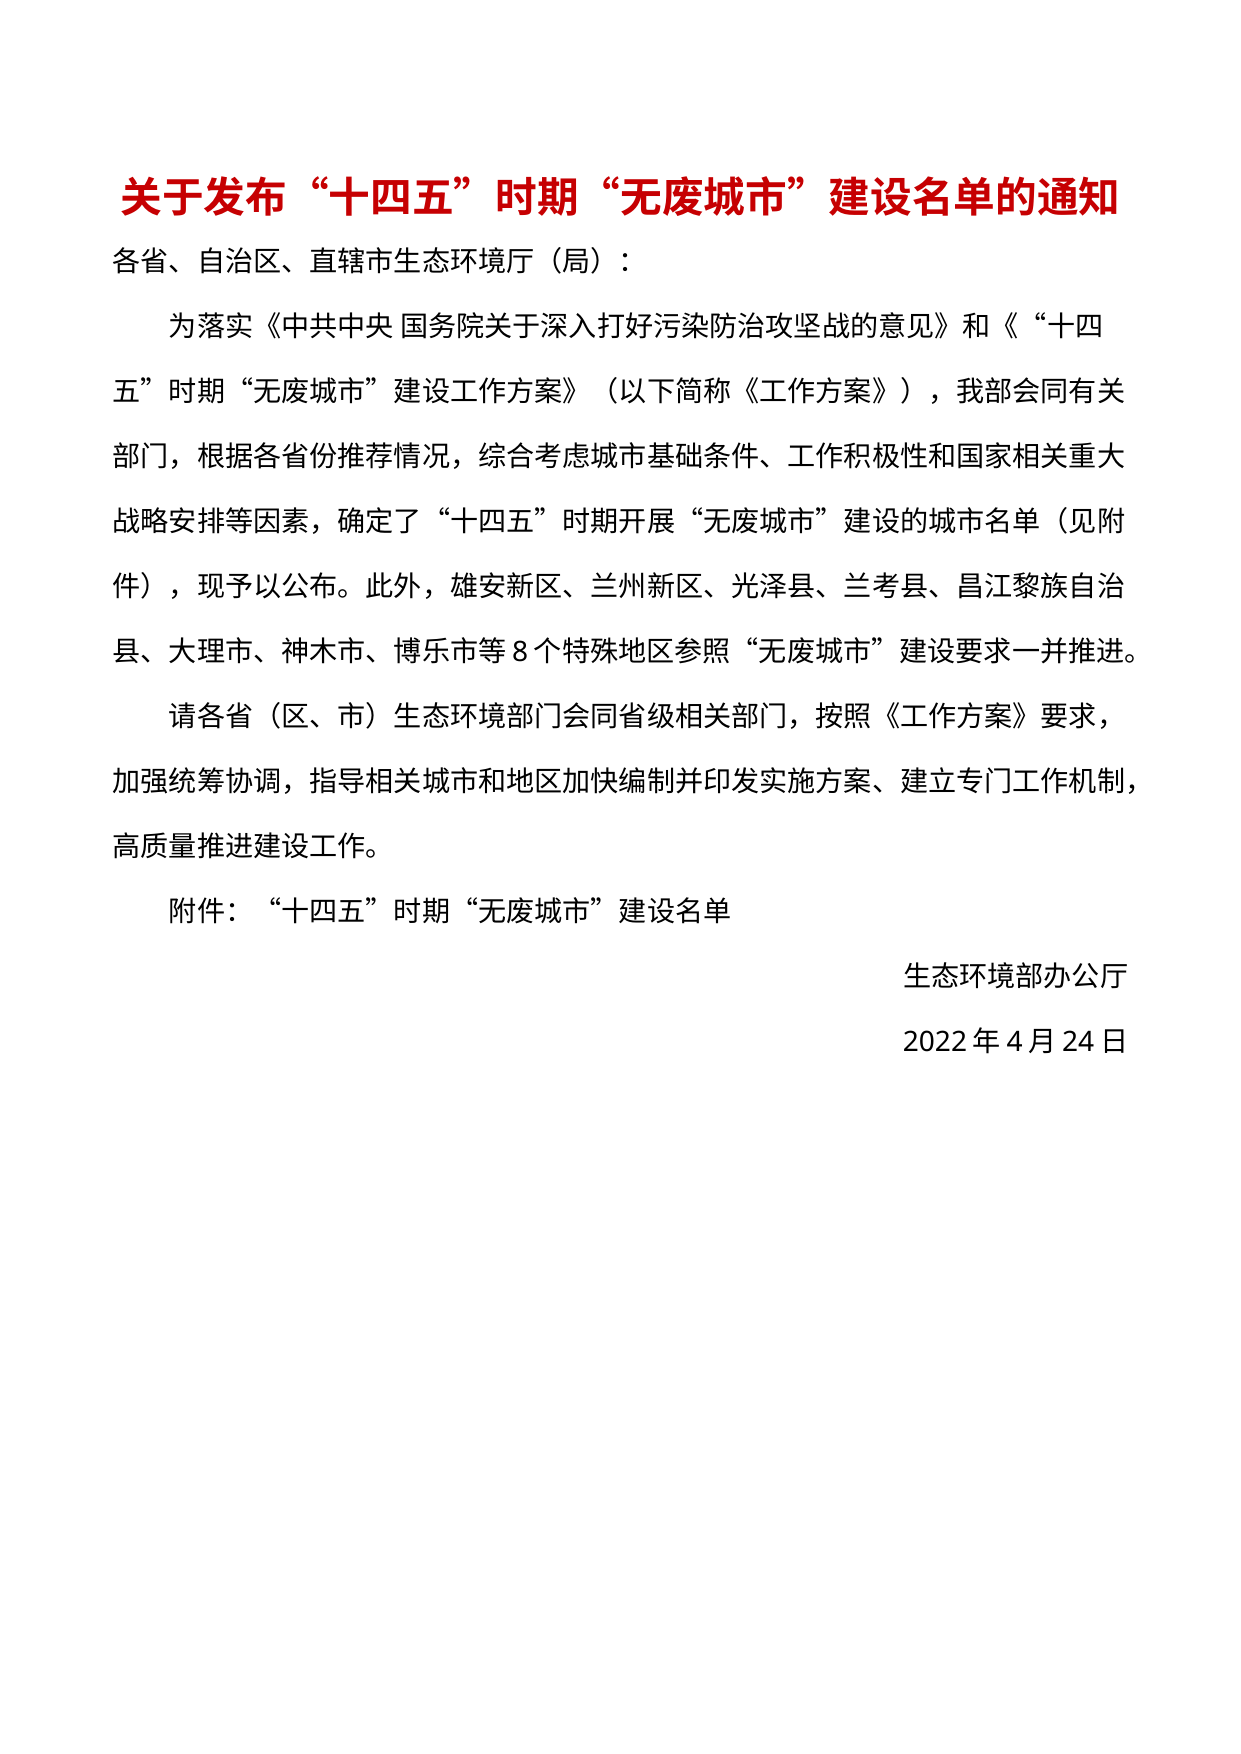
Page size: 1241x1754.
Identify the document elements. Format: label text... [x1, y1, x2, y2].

text 各省、自治区、直辖市生态环境厅（局）： [112, 227, 1128, 292]
text 生态环境部办公厅 [112, 942, 1128, 1007]
text 附件：“十四五”时期“无废城市”建设名单 [112, 877, 1128, 942]
subtitle 关于发布“十四五”时期“无废城市”建设名单的通知 [112, 162, 1128, 227]
text 请各省（区、市）生态环境部门会同省级相关部门，按照《工作方案》要求，加强统筹协调，指导相关城市和地区加快编制并印发实施方案、建立专门工作机制，高质量推进建设工作。 [112, 682, 1128, 877]
text 2022年4月24日 [112, 1007, 1128, 1072]
text 为落实《中共中央 国务院关于深入打好污染防治攻坚战的意见》和《“十四五”时期“无废城市”建设工作方案》（以下简称《工作方案》），我部会同有关部门，根据各省份推荐情况，综合考虑城市基础条件、工作积极性和国家相关重大战略安排等因素，确定了“十四五”时期开展“无废城市”建设的城市名单（见附件），现予以公布。此外，雄安新区、兰州新区、光泽县、兰考县、昌江黎族自治县、大理市、神木市、博乐市等8个特殊地区参照“无废城市”建设要求一并推进。 [112, 292, 1128, 682]
